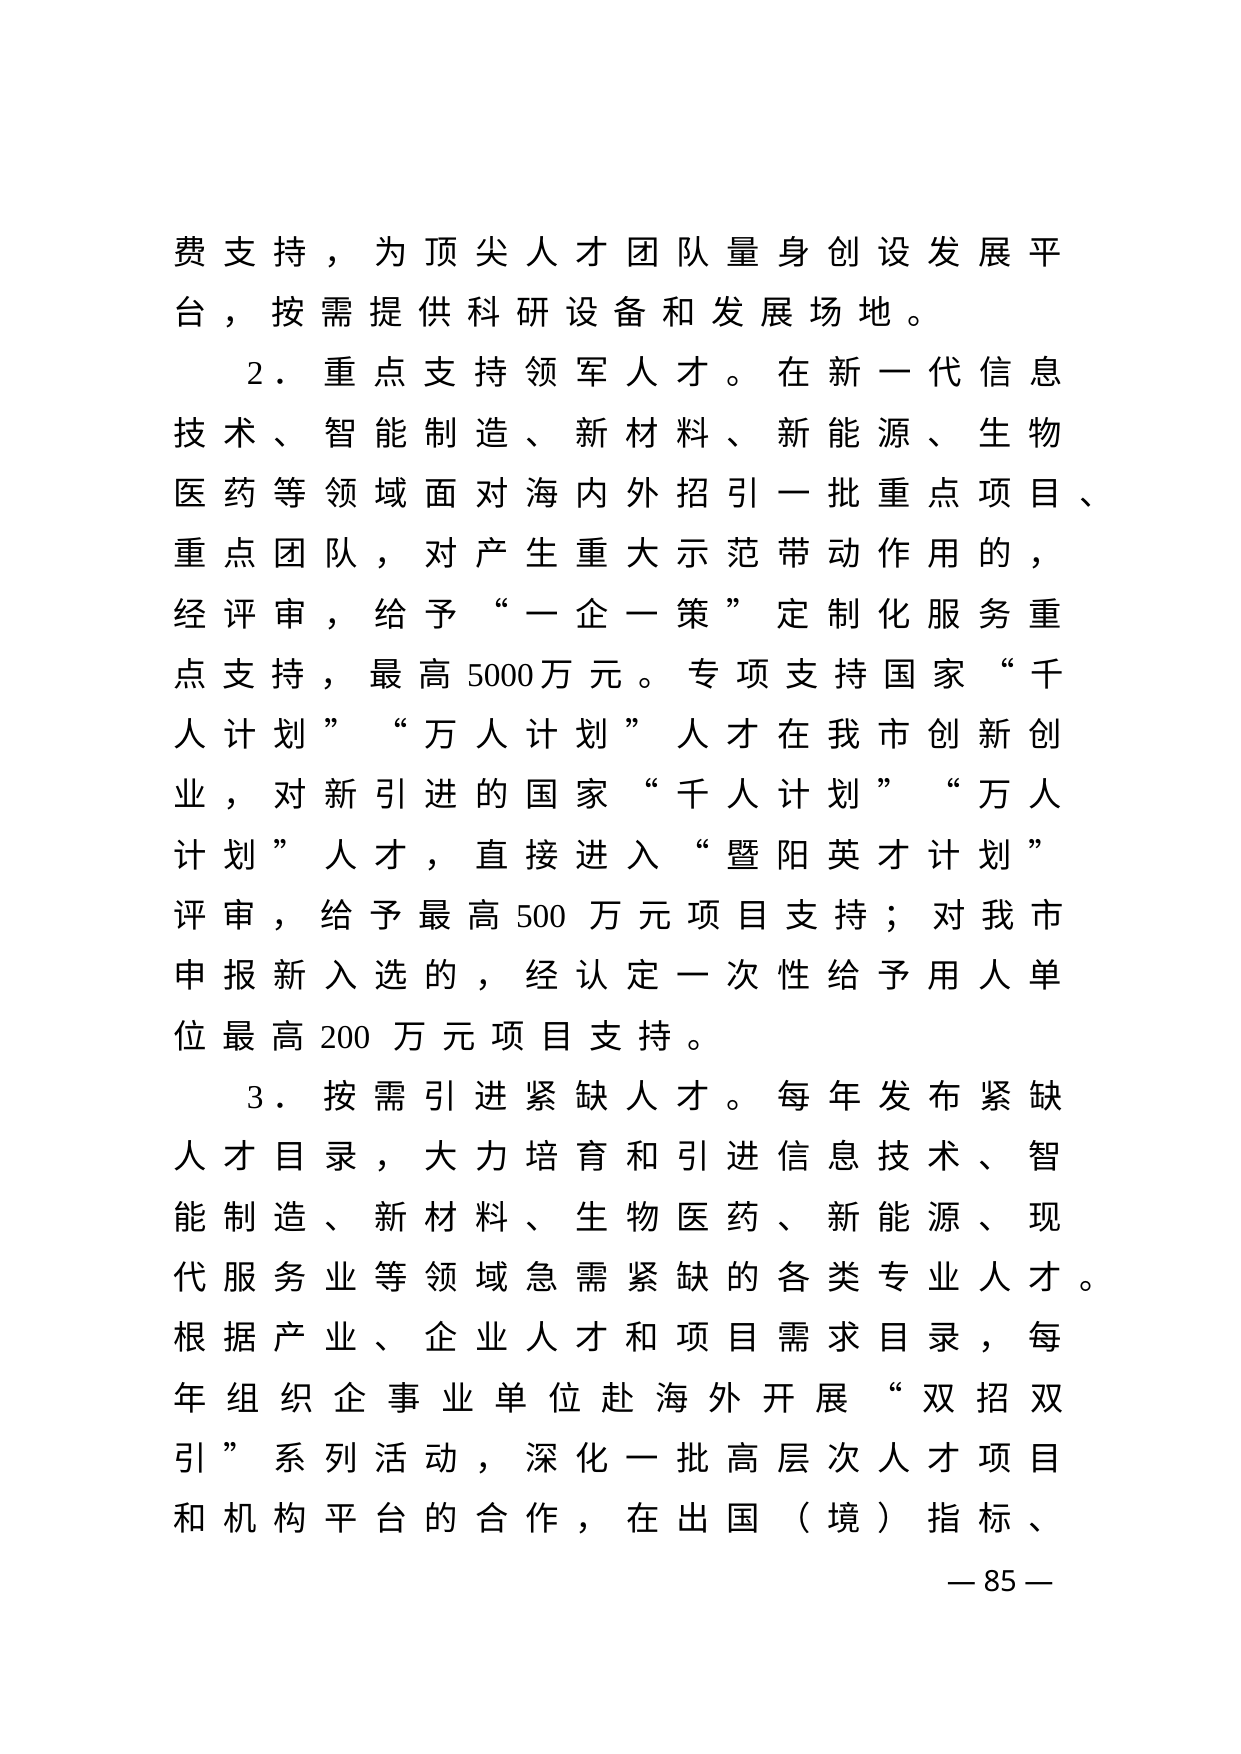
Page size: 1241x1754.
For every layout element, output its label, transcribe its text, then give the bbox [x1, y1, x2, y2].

text 2．重点支持领军人才。在新一代信息技术、智能制造、新材料、新能源、生物医药等领域面对海内外招引一批重点项目、重点团队，对产生重大示范带动作用的，经评审，给予“一企一策”定制化服务重点支持，最高5000万元。专项支持国家“千人计划”“万人计划”人才在我市创新创业，对新引进的国家“千人计划”“万人计划”人才，直接进入“暨阳英才计划”评审，给予最高500万元项目支持；对我市申报新入选的，经认定一次性给予用人单位最高200万元项目支持。 [173, 340, 1079, 1064]
